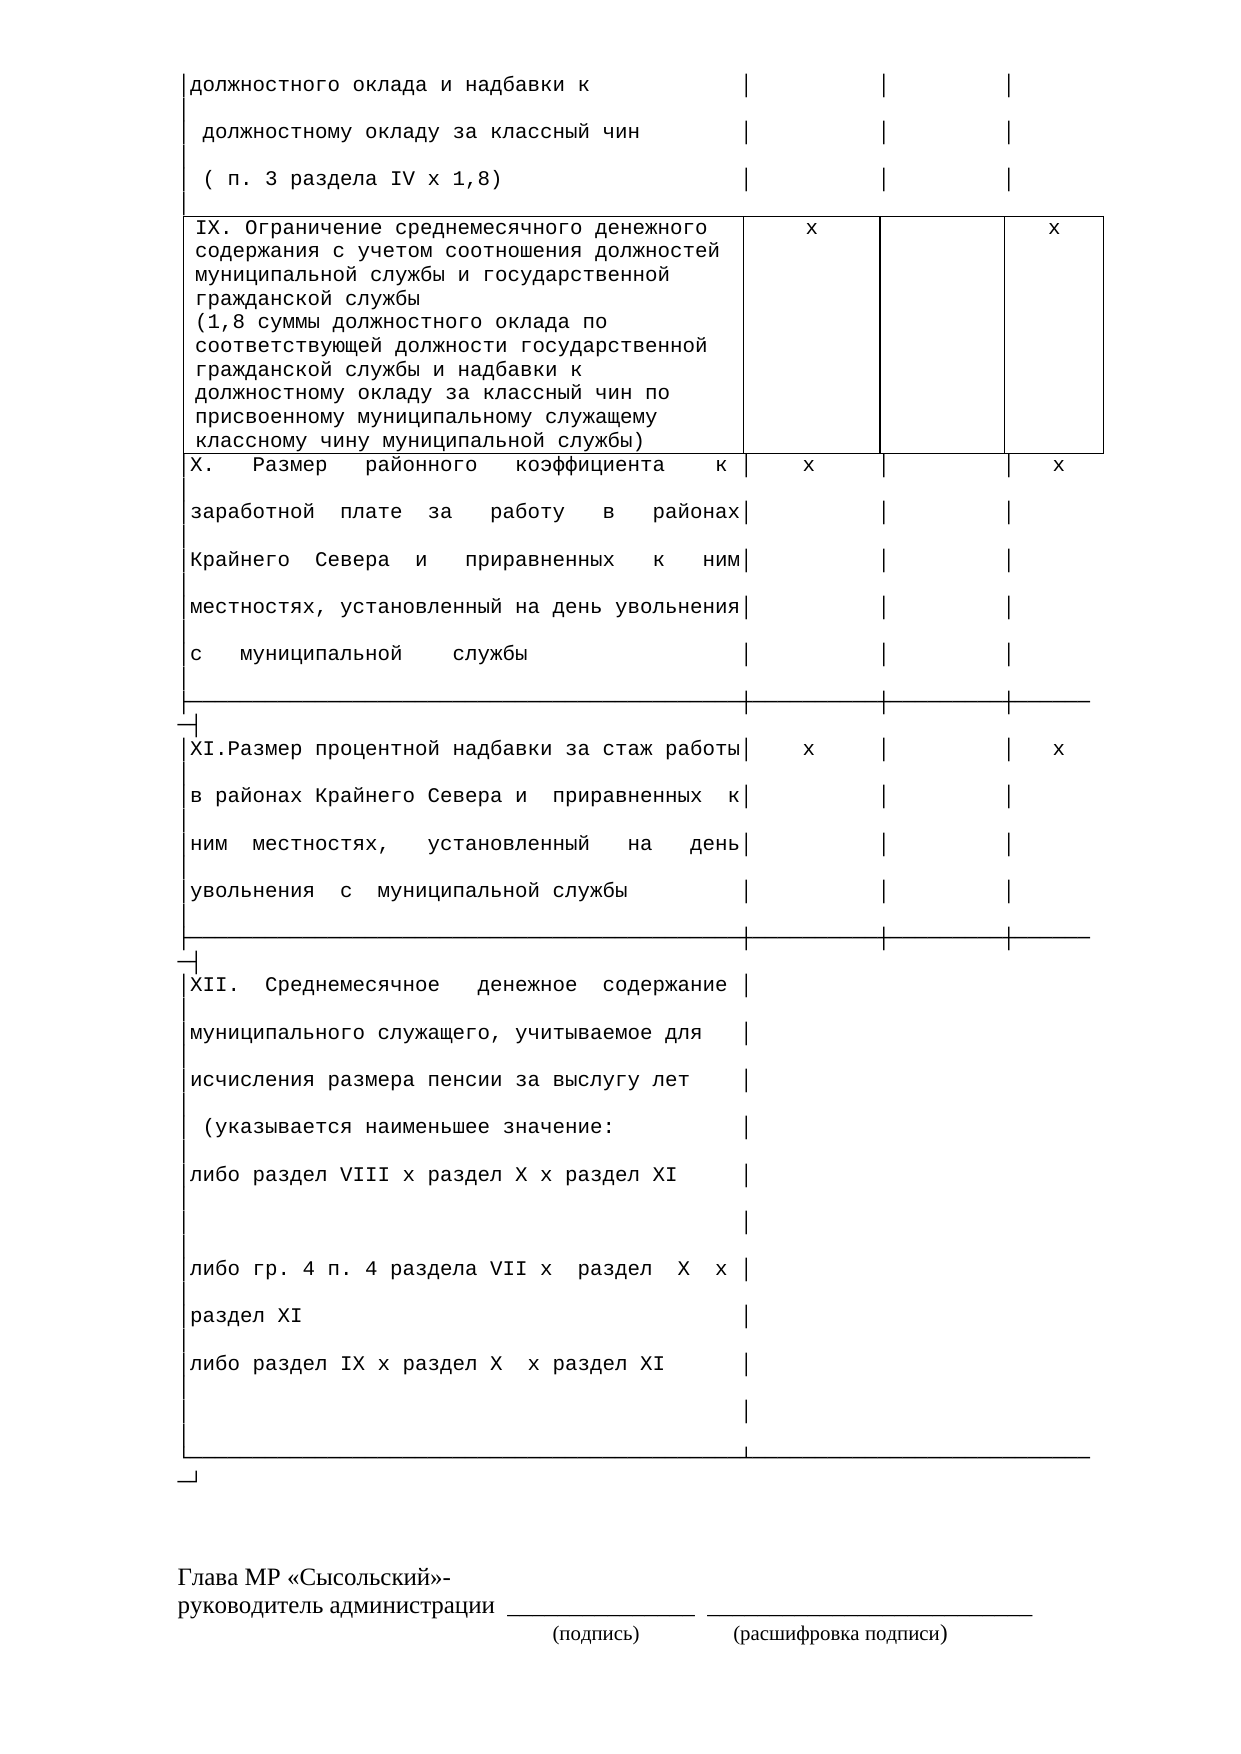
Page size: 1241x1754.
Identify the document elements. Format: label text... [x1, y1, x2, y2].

text │XI.Размер процентной надбавки за стаж работы│ x │ │ x │ [177, 738, 1093, 785]
table_header [881, 217, 1004, 453]
text ├────────────────────────────────────────────┼──────────┼─────────┼───────┤ [177, 691, 1093, 738]
text │исчисления размера пенсии за выслугу лет │ │ [177, 1069, 1093, 1116]
text │либо раздел VIII x раздел X x раздел XI │ │ [177, 1164, 1093, 1211]
table_header x [744, 217, 879, 453]
text │ │ │ [177, 1400, 1093, 1447]
text │ ( п. 3 раздела IV x 1,8) │ │ │ │ [177, 168, 1093, 216]
text │ │ │ [177, 1211, 1093, 1258]
text │X. Размер районного коэффициента к │ x │ │ x │ [177, 454, 1093, 502]
text │либо гр. 4 п. 4 раздела VII x раздел X x │ │ [177, 1258, 1093, 1306]
text │ (указывается наименьшее значение: │ │ [177, 1116, 1093, 1164]
text │должностного оклада и надбавки к │ │ │ │ [177, 74, 1093, 121]
text │заработной плате за работу в районах│ │ │ │ [177, 502, 1093, 549]
table_header x [1005, 217, 1103, 453]
text Глава МР «Сысольский»- [177, 1562, 1093, 1591]
text │муниципального служащего, учитываемое для │ │ [177, 1022, 1093, 1069]
text │ должностному окладу за классный чин │ │ │ │ [177, 121, 1093, 168]
text │XII. Среднемесячное денежное содержание │ │ [177, 974, 1093, 1022]
text │увольнения с муниципальной службы │ │ │ │ [177, 880, 1093, 927]
text │местностях, установленный на день увольнения│ │ │ │ [177, 596, 1093, 643]
text │в районах Крайнего Севера и приравненных к│ │ │ │ [177, 785, 1093, 833]
text │раздел XI │ │ [177, 1306, 1093, 1353]
text руководитель администрации _______________ __________________________ [177, 1591, 1093, 1619]
text └────────────────────────────────────────────┴────────────────────────────┘ [177, 1447, 1093, 1495]
text │Крайнего Севера и приравненных к ним│ │ │ │ [177, 549, 1093, 596]
table_header IX. Ограничение среднемесячного денежного содержания с учетом соотношения должностей муниципальной службы и государственной гражданской службы (1,8 суммы должностного оклада по соответствующей должности государственной гражданской службы и надбавки к должностному окладу за классный чин по присвоенному муниципальному служащему классному чину муниципальной службы) [184, 217, 743, 453]
text (подпись) (расшифровка подписи) [177, 1619, 1093, 1646]
text │ним местностях, установленный на день│ │ │ │ [177, 833, 1093, 880]
text ├────────────────────────────────────────────┼──────────┼─────────┼───────┤ [177, 927, 1093, 974]
text │либо раздел IX x раздел X x раздел XI │ │ [177, 1353, 1093, 1400]
text │с муниципальной службы │ │ │ │ [177, 643, 1093, 691]
